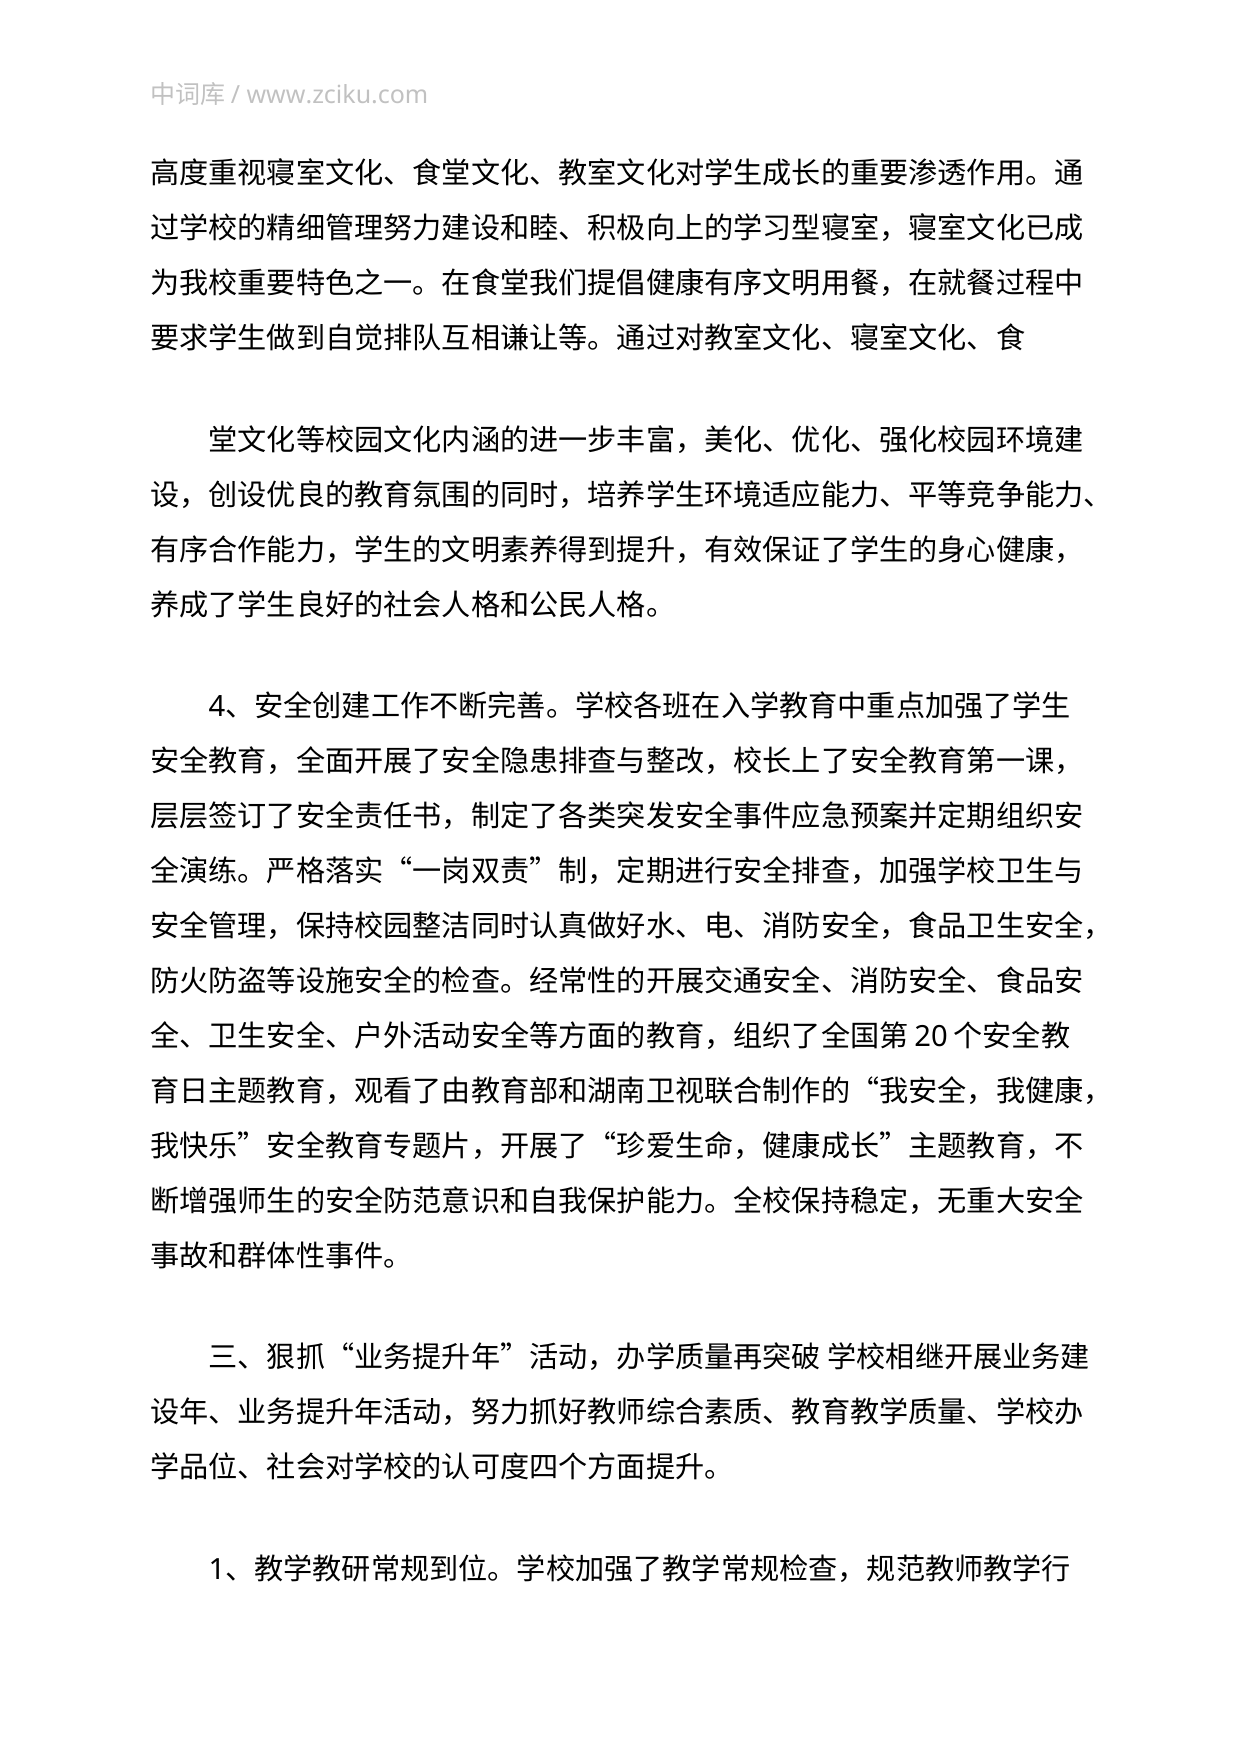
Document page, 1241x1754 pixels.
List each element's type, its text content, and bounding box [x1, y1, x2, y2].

text 4、安全创建工作不断完善。学校各班在入学教育中重点加强了学生安全教育，全面开展了安全隐患排查与整改，校长上了安全教育第一课，层层签订了安全责任书，制定了各类突发安全事件应急预案并定期组织安全演练。严格落实“一岗双责”制，定期进行安全排查，加强学校卫生与安全管理，保持校园整洁同时认真做好水、电、消防安全，食品卫生安全，防火防盗等设施安全的检查。经常性的开展交通安全、消防安全、食品安全、卫生安全、户外活动安全等方面的教育，组织了全国第20个安全教育日主题教育，观看了由教育部和湖南卫视联合制作的“我安全，我健康，我快乐”安全教育专题片，开展了“珍爱生命，健康成长”主题教育，不断增强师生的安全防范意识和自我保护能力。全校保持稳定，无重大安全事故和群体性事件。 [150, 683, 1090, 1274]
text 三、狠抓“业务提升年”活动，办学质量再突破 学校相继开展业务建设年、业务提升年活动，努力抓好教师综合素质、教育教学质量、学校办学品位、社会对学校的认可度四个方面提升。 [150, 1334, 1090, 1486]
text 堂文化等校园文化内涵的进一步丰富，美化、优化、强化校园环境建设，创设优良的教育氛围的同时，培养学生环境适应能力、平等竞争能力、有序合作能力，学生的文明素养得到提升，有效保证了学生的身心健康，养成了学生良好的社会人格和公民人格。 [150, 416, 1090, 623]
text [150, 1545, 1090, 1588]
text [150, 150, 1090, 357]
